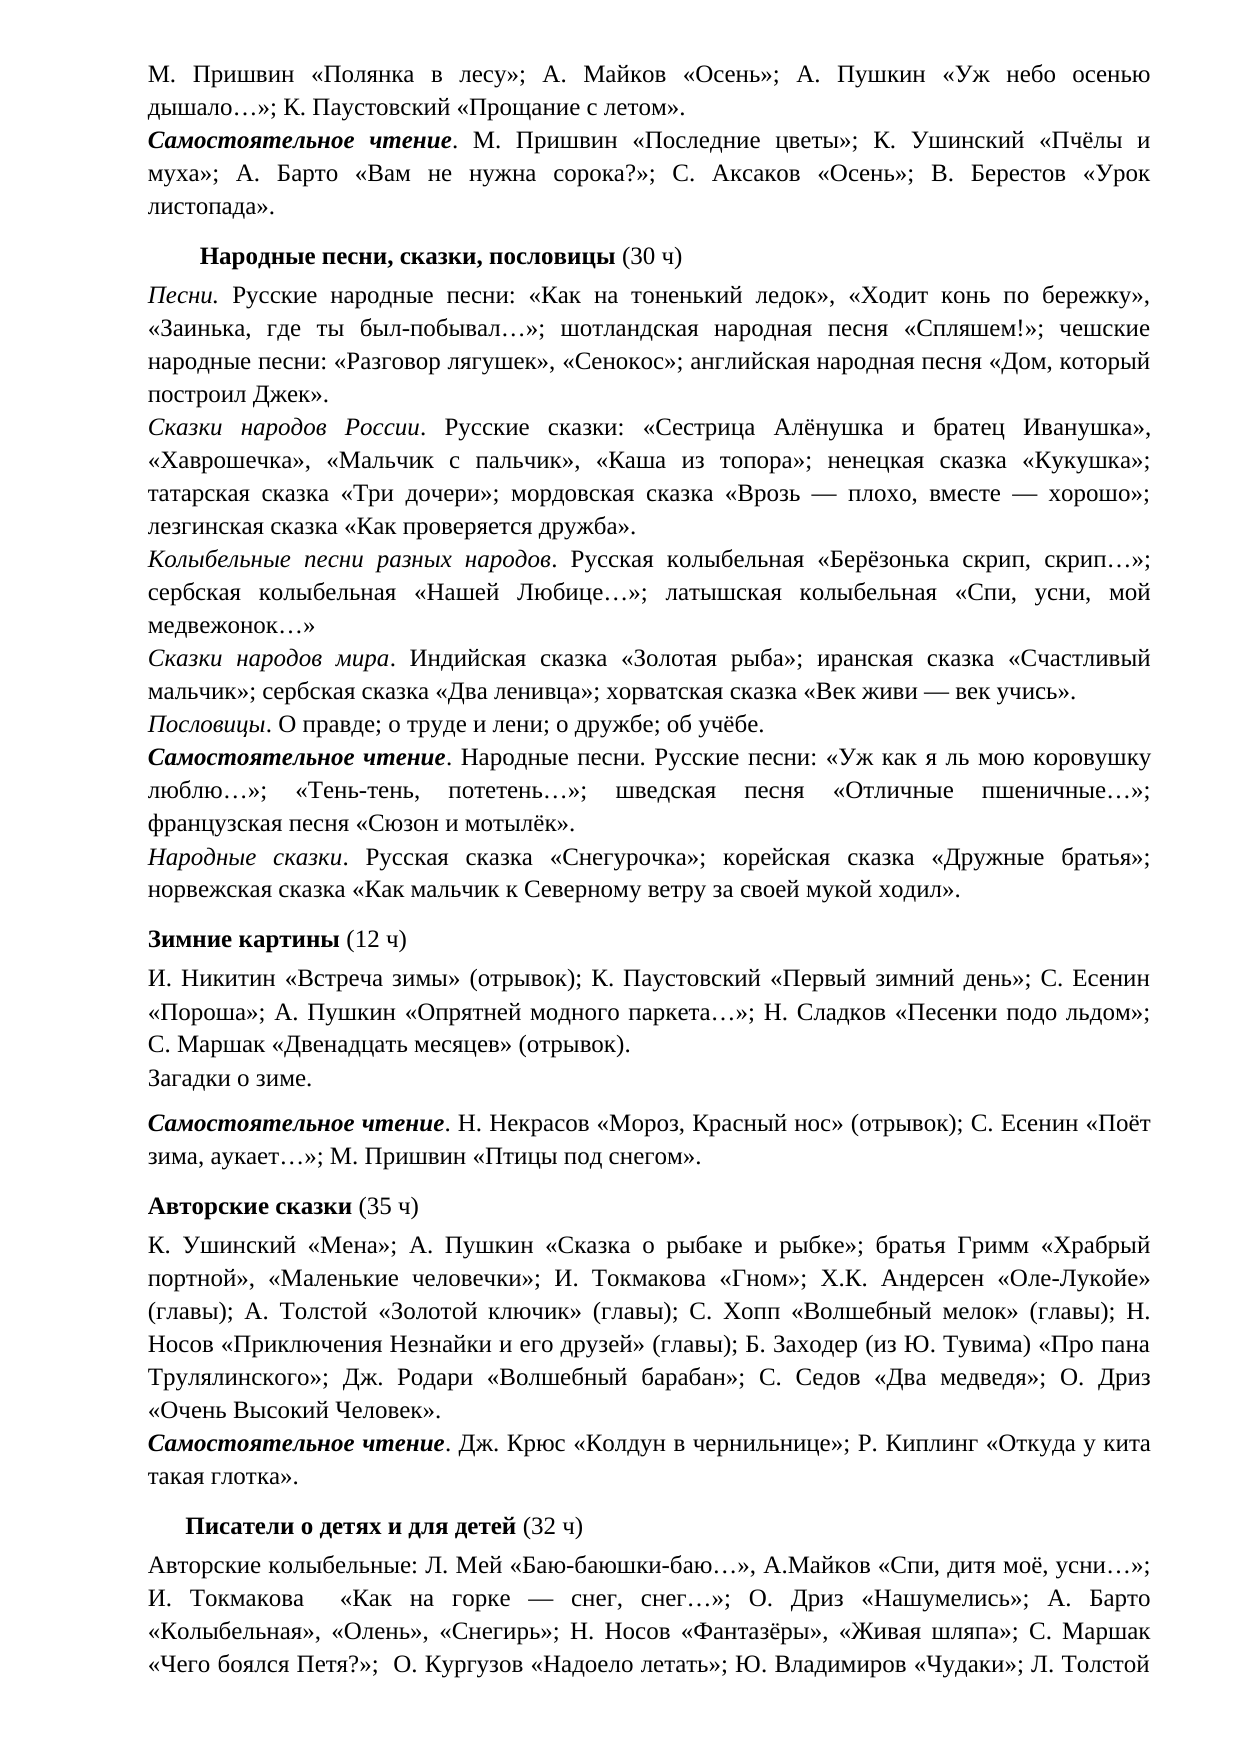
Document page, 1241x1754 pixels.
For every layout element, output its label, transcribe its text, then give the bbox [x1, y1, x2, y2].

text М. Пришвин «Полянка в лесу»; А. Майков «Осень»; А. Пушкин «Уж небо осенью дышало…»; К. Паустовский «Прощание с летом». [148, 59, 1152, 121]
text Самостоятельное чтение. Дж. Крюс «Колдун в чернильнице»; Р. Киплинг «Откуда у кита такая глотка». [148, 1428, 1152, 1490]
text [148, 1550, 1152, 1678]
text К. Ушинский «Мена»; А. Пушкин «Сказка о рыбаке и рыбке»; братья Гримм «Храбрый портной», «Маленькие человечки»; И. Токмакова «Гном»; Х.К. Андерсен «Оле-Лукойе» (главы); А. Толстой «Золотой ключик» (главы); С. Хопп «Волшебный мелок» (главы); Н. Носов «Приключения Незнайки и его друзей» (главы); Б. Заходер (из Ю. Тувима) «Про пана Трулялинского»; Дж. Родари «Волшебный барабан»; С. Седов «Два медведя»; О. Дриз «Очень Высокий Человек». [148, 1230, 1152, 1424]
text Сказки народов России. Русские сказки: «Сестрица Алёнушка и братец Иванушка», «Хаврошечка», «Мальчик с пальчик», «Каша из топора»; ненецкая сказка «Кукушка»; татарская сказка «Три дочери»; мордовская сказка «Врозь — плохо, вместе — хорошо»; лезгинская сказка «Как проверяется дружба». [148, 412, 1152, 540]
text Самостоятельное чтение. М. Пришвин «Последние цветы»; К. Ушинский «Пчёлы и муха»; А. Барто «Вам не нужна сорока?»; С. Аксаков «Осень»; В. Берестов «Урок листопада». [148, 125, 1152, 220]
text Самостоятельное чтение. Н. Некрасов «Мороз, Красный нос» (отрывок); С. Есенин «Поёт зима, аукает…»; М. Пришвин «Птицы под снегом». [148, 1108, 1152, 1170]
text Народные сказки. Русская сказка «Снегурочка»; корейская сказка «Дружные братья»; норвежская сказка «Как мальчик к Северному ветру за своей мукой ходил». [148, 842, 1152, 903]
text Народные песни, сказки, пословицы (30 ч) [162, 241, 1152, 270]
text Самостоятельное чтение. Народные песни. Русские песни: «Уж как я ль мою коровушку люблю…»; «Тень-тень, потетень…»; шведская песня «Отличные пшеничные…»; французская песня «Сюзон и мотылёк». [148, 742, 1152, 837]
text И. Никитин «Встреча зимы» (отрывок); К. Паустовский «Первый зимний день»; С. Есенин «Пороша»; А. Пушкин «Опрятней модного паркета…»; Н. Сладков «Песенки подо льдом»; С. Маршак «Двенадцать месяцев» (отрывок). [148, 963, 1152, 1058]
text Колыбельные песни разных народов. Русская колыбельная «Берёзонька скрип, скрип…»; сербская колыбельная «Нашей Любице…»; латышская колыбельная «Спи, усни, мой медвежонок…» [148, 544, 1152, 639]
text Загадки о зиме. [148, 1063, 1152, 1091]
text Сказки народов мира. Индийская сказка «Золотая рыба»; иранская сказка «Счастливый мальчик»; сербская сказка «Два ленивца»; хорватская сказка «Век живи — век учись». [148, 643, 1152, 705]
text Песни. Русские народные песни: «Как на тоненький ледок», «Ходит конь по бережку», «Заинька, где ты был-побывал…»; шотландская народная песня «Спляшем!»; чешские народные песни: «Разговор лягушек», «Сенокос»; английская народная песня «Дом, который построил Джек». [148, 280, 1152, 408]
text Авторские сказки (35 ч) [148, 1191, 1152, 1219]
text Зимние картины (12 ч) [148, 924, 1152, 953]
text Писатели о детях и для детей (32 ч) [148, 1511, 1152, 1540]
text Пословицы. О правде; о труде и лени; о дружбе; об учёбе. [148, 709, 1152, 738]
